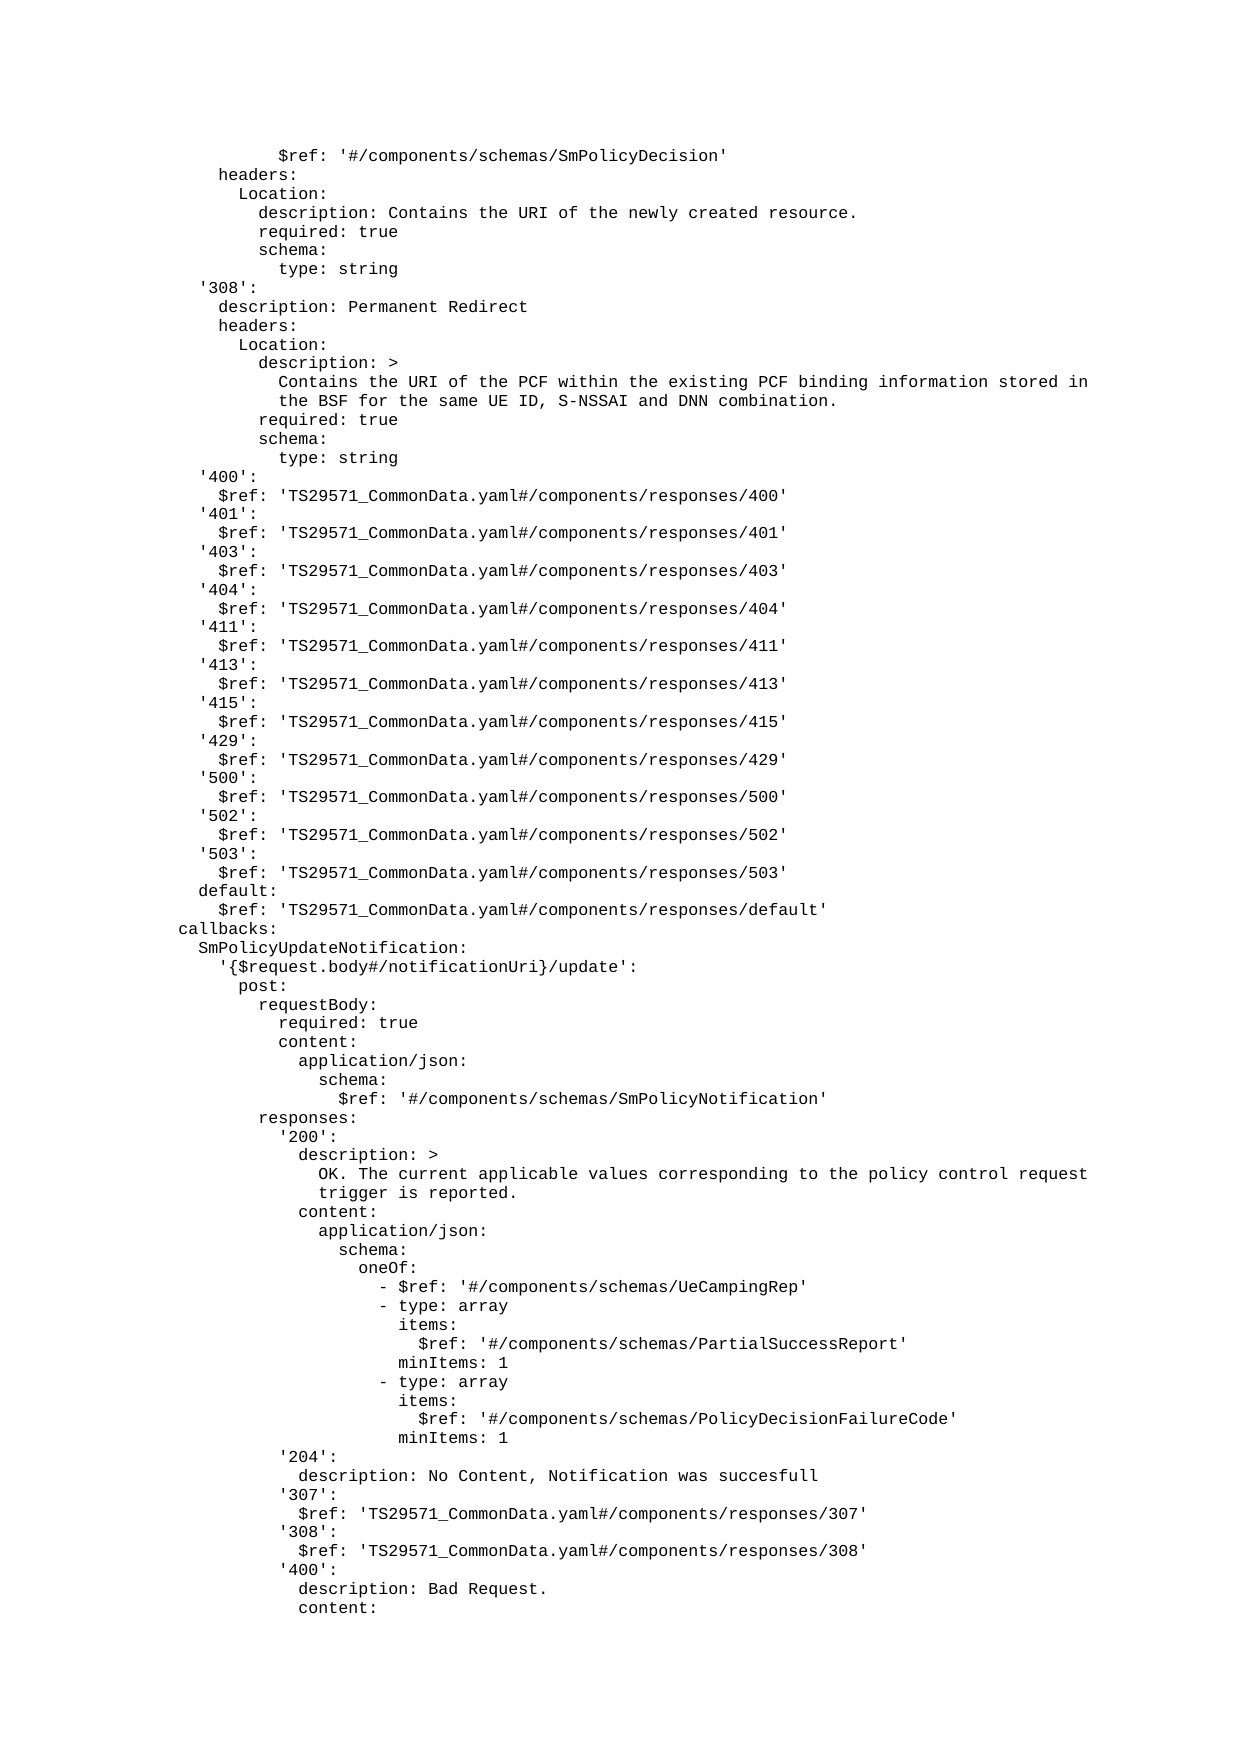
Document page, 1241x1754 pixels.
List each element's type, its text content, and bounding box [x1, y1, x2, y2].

text $ref: 'TS29571_CommonData.yaml#/components/responses/500' [118, 789, 1122, 808]
text OK. The current applicable values corresponding to the policy control request [118, 1166, 1122, 1185]
text '400': [118, 468, 1122, 487]
text schema: [118, 1072, 1122, 1090]
text Contains the URI of the PCF within the existing PCF binding information stored in [118, 374, 1122, 393]
text $ref: 'TS29571_CommonData.yaml#/components/responses/411' [118, 638, 1122, 657]
text $ref: 'TS29571_CommonData.yaml#/components/responses/401' [118, 525, 1122, 544]
text requestBody: [118, 996, 1122, 1015]
text '502': [118, 808, 1122, 826]
text items: [118, 1317, 1122, 1336]
text $ref: '#/components/schemas/SmPolicyNotification' [118, 1090, 1122, 1109]
text '200': [118, 1128, 1122, 1147]
text $ref: '#/components/schemas/SmPolicyDecision' [118, 148, 1122, 167]
text description: > [118, 355, 1122, 374]
text callbacks: [118, 921, 1122, 939]
text type: string [118, 449, 1122, 468]
text description: Contains the URI of the newly created resource. [118, 204, 1122, 223]
text content: [118, 1034, 1122, 1053]
text '403': [118, 544, 1122, 562]
text '503': [118, 845, 1122, 864]
text type: string [118, 261, 1122, 280]
text required: true [118, 1015, 1122, 1034]
text '307': [118, 1486, 1122, 1505]
text minItems: 1 [118, 1430, 1122, 1449]
text - type: array [118, 1373, 1122, 1392]
text '500': [118, 770, 1122, 789]
text Location: [118, 185, 1122, 204]
text trigger is reported. [118, 1185, 1122, 1203]
text application/json: [118, 1053, 1122, 1072]
text '{$request.body#/notificationUri}/update': [118, 958, 1122, 977]
text description: No Content, Notification was succesfull [118, 1467, 1122, 1486]
text $ref: 'TS29571_CommonData.yaml#/components/responses/403' [118, 562, 1122, 581]
text '204': [118, 1449, 1122, 1467]
text $ref: '#/components/schemas/PartialSuccessReport' [118, 1336, 1122, 1354]
text '308': [118, 1524, 1122, 1543]
text - type: array [118, 1298, 1122, 1317]
text $ref: 'TS29571_CommonData.yaml#/components/responses/400' [118, 487, 1122, 506]
text description: Permanent Redirect [118, 298, 1122, 317]
text schema: [118, 431, 1122, 449]
text the BSF for the same UE ID, S-NSSAI and DNN combination. [118, 393, 1122, 412]
text required: true [118, 223, 1122, 242]
text required: true [118, 412, 1122, 431]
text schema: [118, 242, 1122, 261]
text '400': [118, 1562, 1122, 1581]
text $ref: 'TS29571_CommonData.yaml#/components/responses/307' [118, 1505, 1122, 1524]
text post: [118, 977, 1122, 996]
text Location: [118, 336, 1122, 355]
text '413': [118, 657, 1122, 676]
text '308': [118, 280, 1122, 298]
text $ref: 'TS29571_CommonData.yaml#/components/responses/308' [118, 1543, 1122, 1562]
text items: [118, 1392, 1122, 1411]
text responses: [118, 1109, 1122, 1128]
text $ref: 'TS29571_CommonData.yaml#/components/responses/503' [118, 864, 1122, 883]
text description: Bad Request. [118, 1581, 1122, 1599]
text $ref: 'TS29571_CommonData.yaml#/components/responses/429' [118, 751, 1122, 770]
text application/json: [118, 1222, 1122, 1241]
text $ref: 'TS29571_CommonData.yaml#/components/responses/404' [118, 600, 1122, 619]
text content: [118, 1203, 1122, 1222]
text '415': [118, 694, 1122, 713]
text '411': [118, 619, 1122, 638]
text description: > [118, 1147, 1122, 1166]
text '404': [118, 581, 1122, 600]
text - $ref: '#/components/schemas/UeCampingRep' [118, 1279, 1122, 1298]
text headers: [118, 167, 1122, 185]
text '401': [118, 506, 1122, 525]
text $ref: 'TS29571_CommonData.yaml#/components/responses/502' [118, 826, 1122, 845]
text '429': [118, 732, 1122, 751]
text $ref: 'TS29571_CommonData.yaml#/components/responses/default' [118, 902, 1122, 921]
text headers: [118, 317, 1122, 336]
text content: [118, 1599, 1122, 1618]
text $ref: 'TS29571_CommonData.yaml#/components/responses/413' [118, 676, 1122, 694]
text minItems: 1 [118, 1354, 1122, 1373]
text $ref: 'TS29571_CommonData.yaml#/components/responses/415' [118, 713, 1122, 732]
text oneOf: [118, 1260, 1122, 1279]
text $ref: '#/components/schemas/PolicyDecisionFailureCode' [118, 1411, 1122, 1430]
text schema: [118, 1241, 1122, 1260]
text default: [118, 883, 1122, 902]
text SmPolicyUpdateNotification: [118, 939, 1122, 958]
